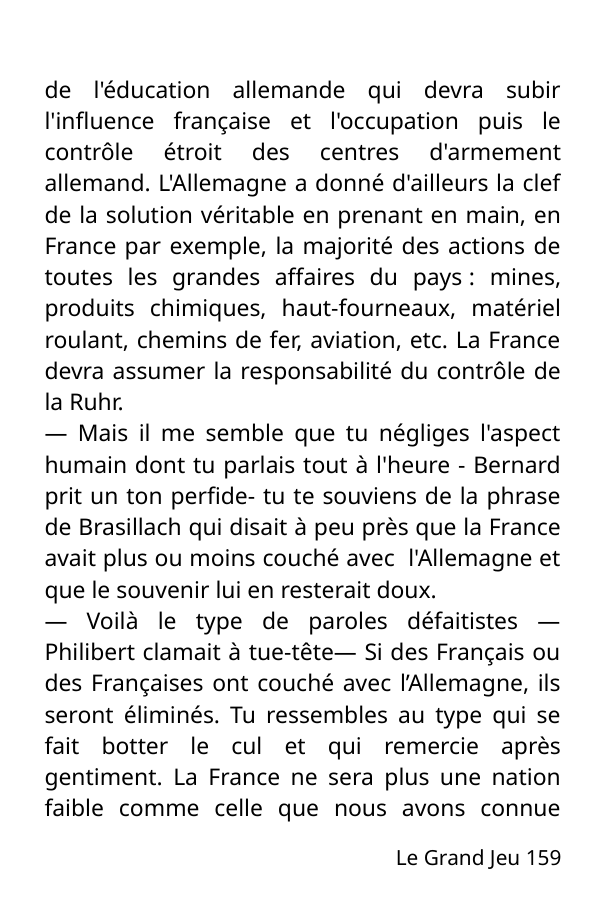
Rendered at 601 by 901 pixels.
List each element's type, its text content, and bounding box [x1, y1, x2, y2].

text — Mais il me semble que tu négliges l'aspect humain dont tu parlais tout à l'heure - Bernard prit un ton perfide- tu te souviens de la phrase de Brasillach qui disait à peu près que la France avait plus ou moins couché avec l'Allemagne et que le souvenir lui en resterait doux. [44, 417, 561, 605]
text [44, 74, 561, 417]
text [44, 605, 561, 824]
